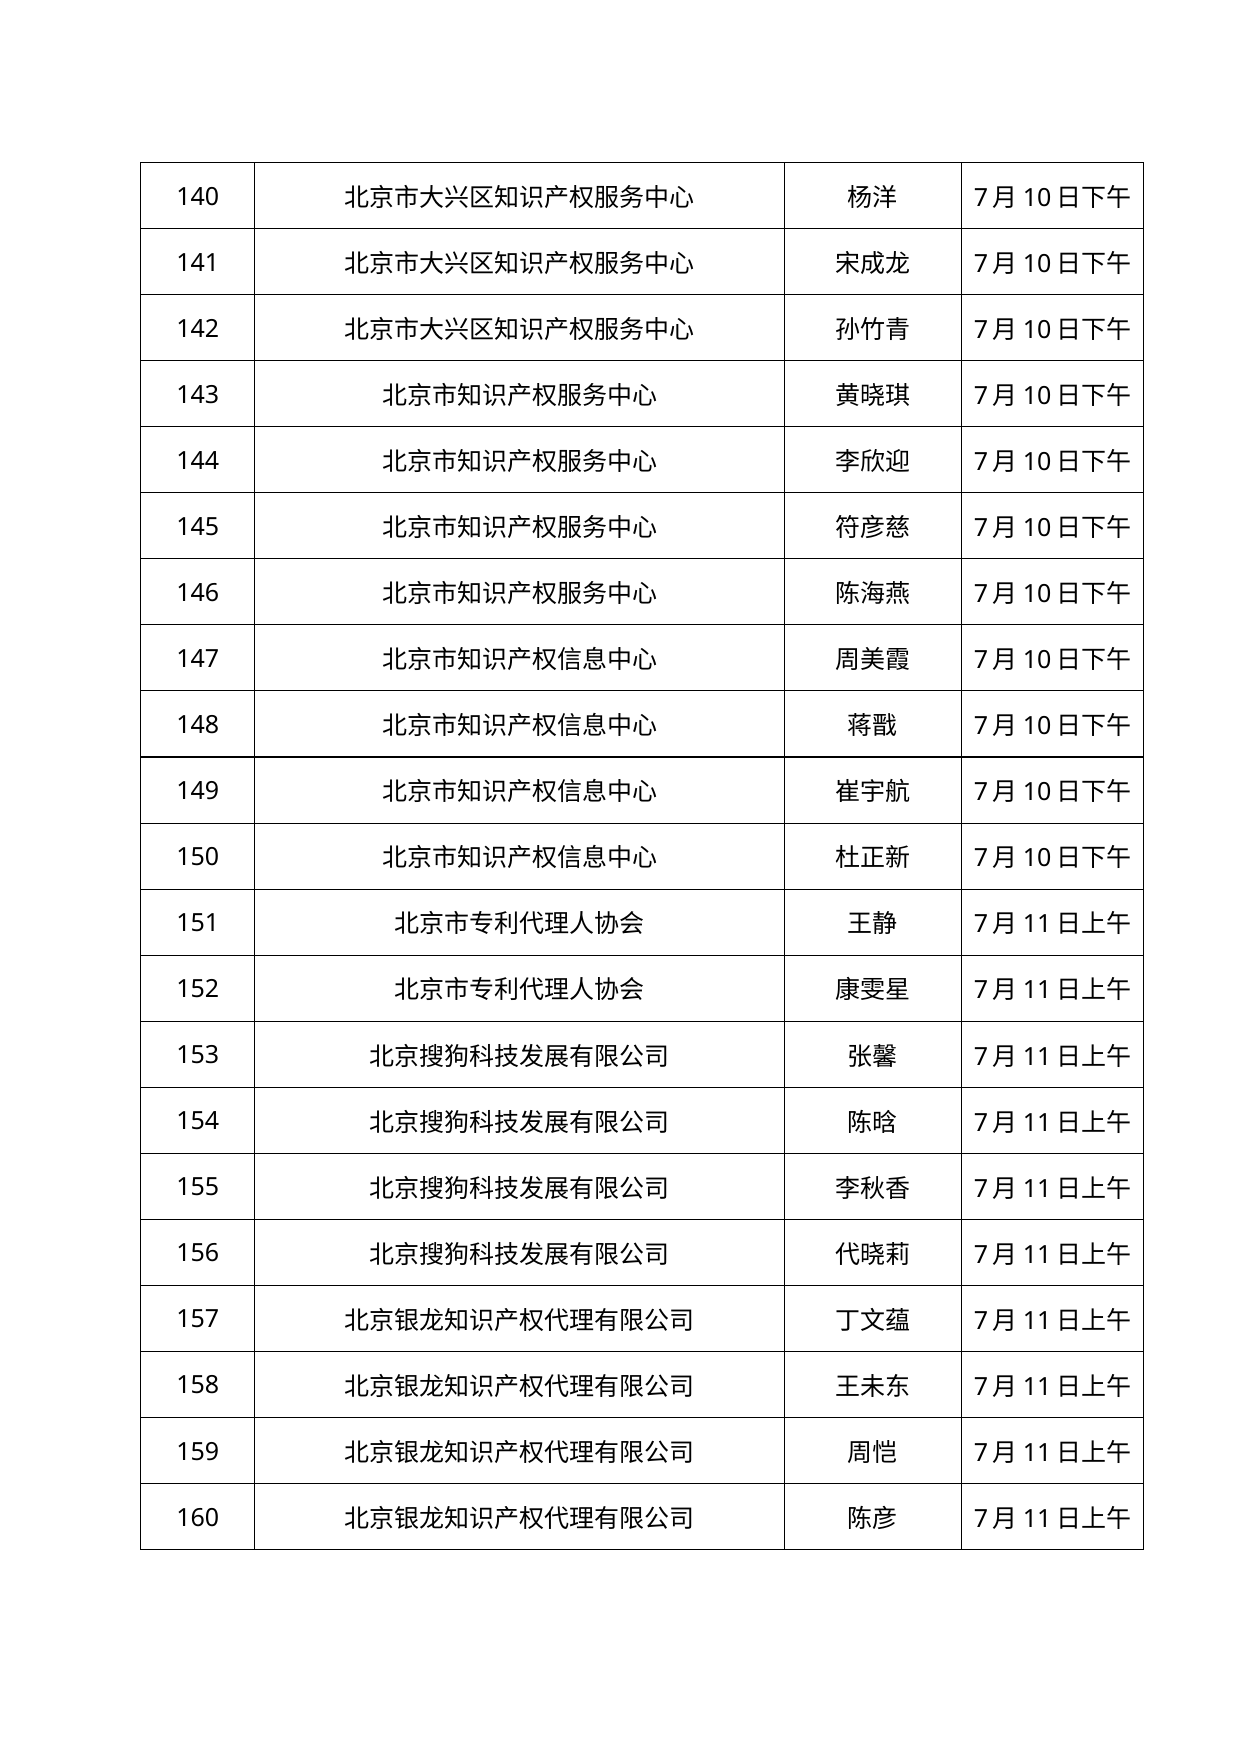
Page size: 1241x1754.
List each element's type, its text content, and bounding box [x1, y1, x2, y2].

table_cell 153 [141, 1022, 254, 1087]
table_cell 7月10日下午 [962, 758, 1143, 822]
table_cell 北京搜狗科技发展有限公司 [255, 1088, 784, 1153]
table_cell 7月10日下午 [962, 295, 1143, 360]
table_cell 7月10日下午 [962, 824, 1143, 888]
table_cell 北京市知识产权服务中心 [255, 361, 784, 426]
table_cell 151 [141, 890, 254, 954]
table_cell 158 [141, 1352, 254, 1417]
table_cell 7月11日上午 [962, 1484, 1143, 1549]
table_cell 156 [141, 1220, 254, 1285]
table_cell 7月11日上午 [962, 1088, 1143, 1153]
table_cell 北京银龙知识产权代理有限公司 [255, 1352, 784, 1417]
table_cell 周恺 [785, 1418, 961, 1483]
table_cell 北京搜狗科技发展有限公司 [255, 1154, 784, 1219]
table_cell 7月11日上午 [962, 956, 1143, 1021]
table_cell 北京银龙知识产权代理有限公司 [255, 1418, 784, 1483]
table_cell 北京市大兴区知识产权服务中心 [255, 229, 784, 294]
table_cell 7月10日下午 [962, 427, 1143, 492]
table_cell 北京市专利代理人协会 [255, 890, 784, 954]
table_cell 北京搜狗科技发展有限公司 [255, 1220, 784, 1285]
table_cell 宋成龙 [785, 229, 961, 294]
table_cell 7月10日下午 [962, 493, 1143, 558]
table_cell 孙竹青 [785, 295, 961, 360]
table_cell 7月11日上午 [962, 1286, 1143, 1351]
table_cell 李欣迎 [785, 427, 961, 492]
table_cell 北京市知识产权信息中心 [255, 824, 784, 888]
table_cell 141 [141, 229, 254, 294]
table_cell 黄晓琪 [785, 361, 961, 426]
table_cell 7月11日上午 [962, 1418, 1143, 1483]
table_cell 7月10日下午 [962, 361, 1143, 426]
table_cell 代晓莉 [785, 1220, 961, 1285]
table_cell 陈海燕 [785, 559, 961, 624]
table_cell 丁文蕴 [785, 1286, 961, 1351]
table_cell 147 [141, 625, 254, 690]
table_cell 李秋香 [785, 1154, 961, 1219]
table_cell 北京市大兴区知识产权服务中心 [255, 295, 784, 360]
table_cell 符彦慈 [785, 493, 961, 558]
table_cell 王静 [785, 890, 961, 954]
table_cell 北京市专利代理人协会 [255, 956, 784, 1021]
table_cell 140 [141, 163, 254, 228]
table_cell 北京市知识产权信息中心 [255, 625, 784, 690]
table_cell 北京市知识产权信息中心 [255, 758, 784, 822]
table_cell 154 [141, 1088, 254, 1153]
table_cell 周美霞 [785, 625, 961, 690]
table_cell 北京银龙知识产权代理有限公司 [255, 1484, 784, 1549]
table_cell 142 [141, 295, 254, 360]
table_cell 北京搜狗科技发展有限公司 [255, 1022, 784, 1087]
table_cell 7月10日下午 [962, 691, 1143, 756]
table_cell 7月11日上午 [962, 1352, 1143, 1417]
table_cell 蒋戬 [785, 691, 961, 756]
table_cell 7月10日下午 [962, 163, 1143, 228]
table_cell 7月10日下午 [962, 229, 1143, 294]
table_cell 148 [141, 691, 254, 756]
table_cell 北京市知识产权服务中心 [255, 427, 784, 492]
table_cell 北京市知识产权服务中心 [255, 559, 784, 624]
table_cell 王未东 [785, 1352, 961, 1417]
table_cell 146 [141, 559, 254, 624]
table_cell 150 [141, 824, 254, 888]
table_cell 159 [141, 1418, 254, 1483]
table_cell 崔宇航 [785, 758, 961, 822]
table_cell 北京市知识产权信息中心 [255, 691, 784, 756]
table_cell 143 [141, 361, 254, 426]
table_cell 北京市知识产权服务中心 [255, 493, 784, 558]
table_cell 康雯星 [785, 956, 961, 1021]
table_cell 杨洋 [785, 163, 961, 228]
table_cell 7月10日下午 [962, 625, 1143, 690]
table_cell 157 [141, 1286, 254, 1351]
table_cell 张馨 [785, 1022, 961, 1087]
table_cell 陈彦 [785, 1484, 961, 1549]
table_cell 160 [141, 1484, 254, 1549]
table_cell 155 [141, 1154, 254, 1219]
table_cell 144 [141, 427, 254, 492]
table_cell 陈晗 [785, 1088, 961, 1153]
table_cell 7月11日上午 [962, 1022, 1143, 1087]
table_cell 7月11日上午 [962, 1220, 1143, 1285]
table_cell 145 [141, 493, 254, 558]
table_cell 7月11日上午 [962, 1154, 1143, 1219]
table_cell 152 [141, 956, 254, 1021]
table_cell 北京市大兴区知识产权服务中心 [255, 163, 784, 228]
table_cell 7月11日上午 [962, 890, 1143, 954]
table_cell 149 [141, 758, 254, 822]
table_cell 杜正新 [785, 824, 961, 888]
table_cell 北京银龙知识产权代理有限公司 [255, 1286, 784, 1351]
table_cell 7月10日下午 [962, 559, 1143, 624]
